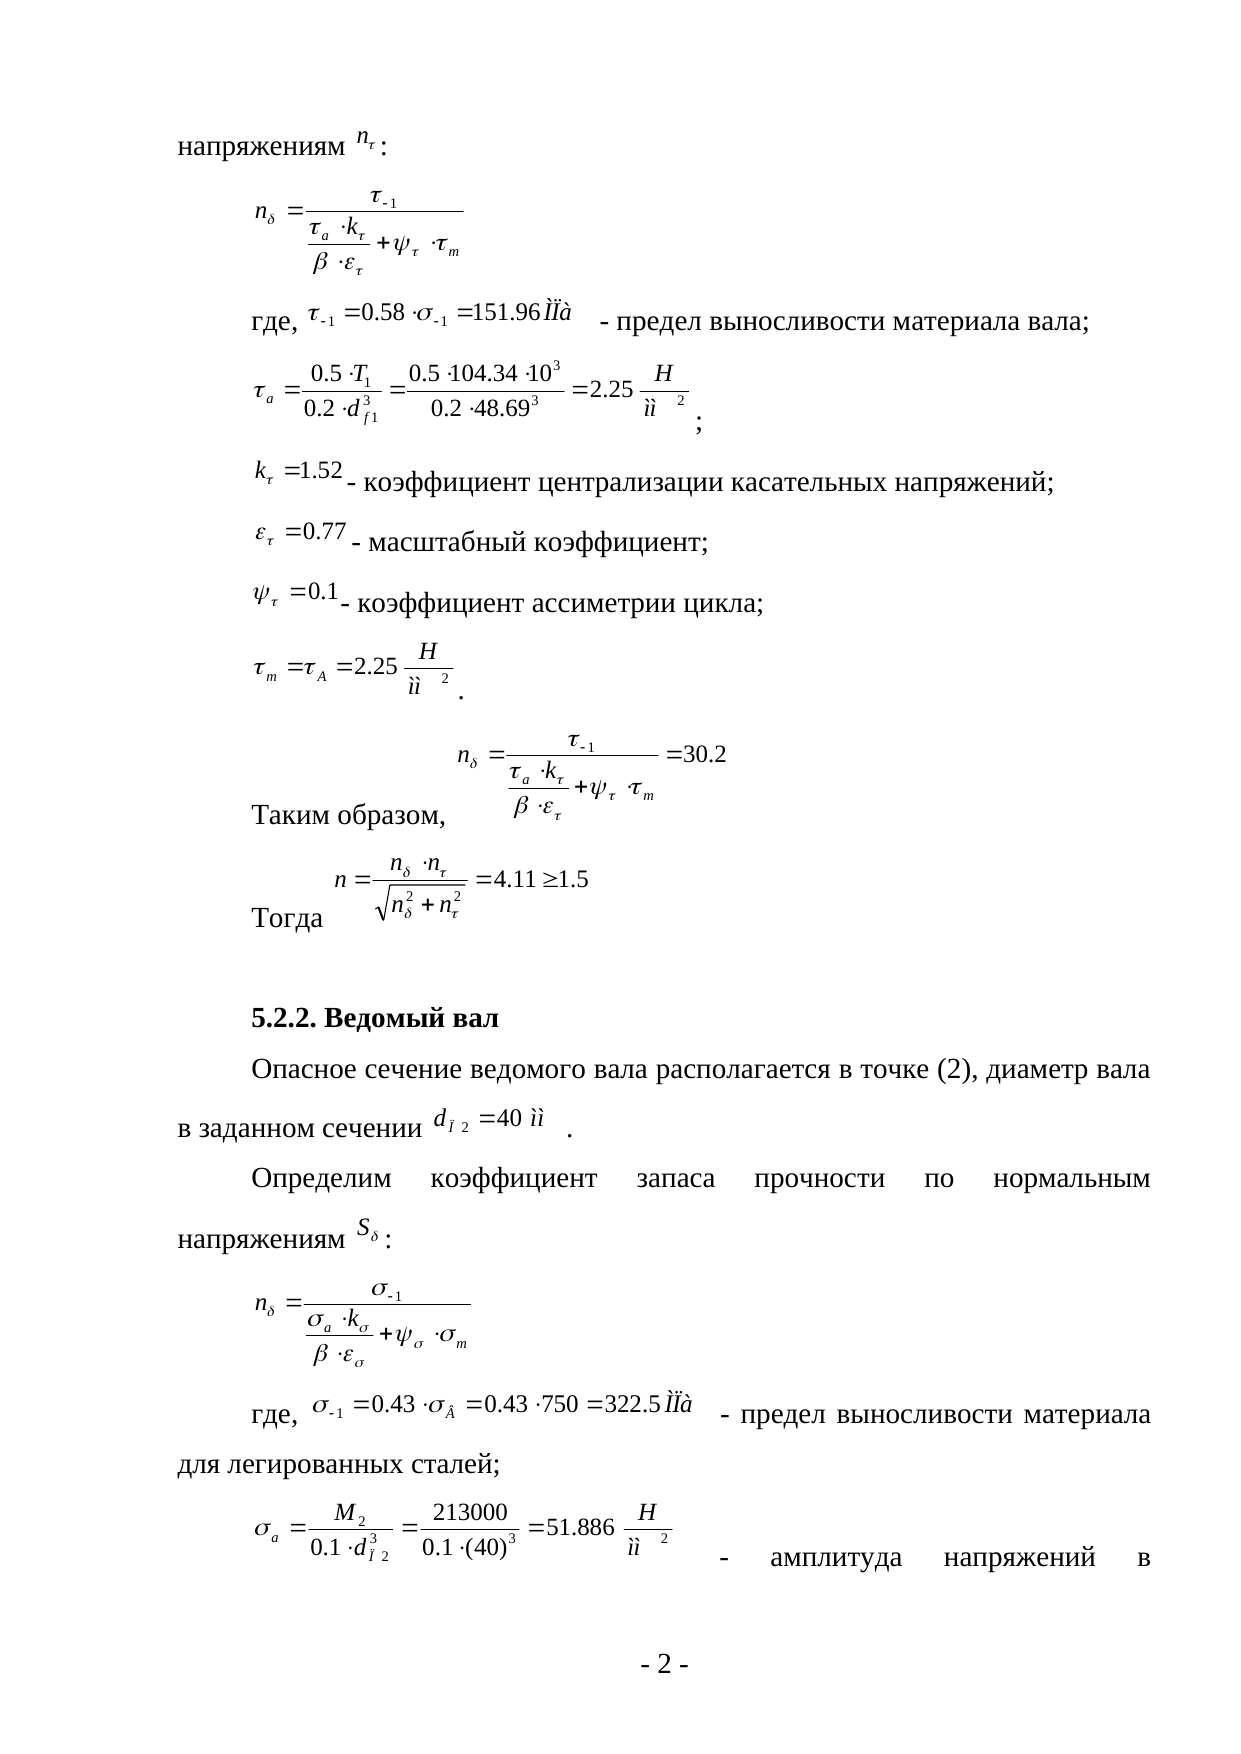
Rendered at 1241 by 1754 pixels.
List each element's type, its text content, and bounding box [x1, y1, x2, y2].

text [177, 118, 1152, 162]
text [177, 1496, 1152, 1573]
text ; [177, 354, 1152, 437]
text - коэффициент централизации касательных напряжений; [177, 453, 1152, 497]
text Тогда [177, 847, 1152, 933]
text 5.2.2. Ведомый вал [177, 1000, 1152, 1034]
text где, - предел выносливости материала для легированных сталей; [177, 1387, 1152, 1480]
text - коэффициент ассиметрии цикла; [177, 575, 1152, 619]
text - масштабный коэффициент; [177, 514, 1152, 558]
text Таким образом, [177, 723, 1152, 831]
text Опасное сечение ведомого вала располагается в точке (2), диаметр вала в заданном сечении . [177, 1051, 1152, 1143]
text . [177, 635, 1152, 706]
text Определим коэффициент запаса прочности по нормальным напряжениям : [177, 1160, 1152, 1254]
text где, - предел выносливости материала вала; [177, 295, 1152, 337]
